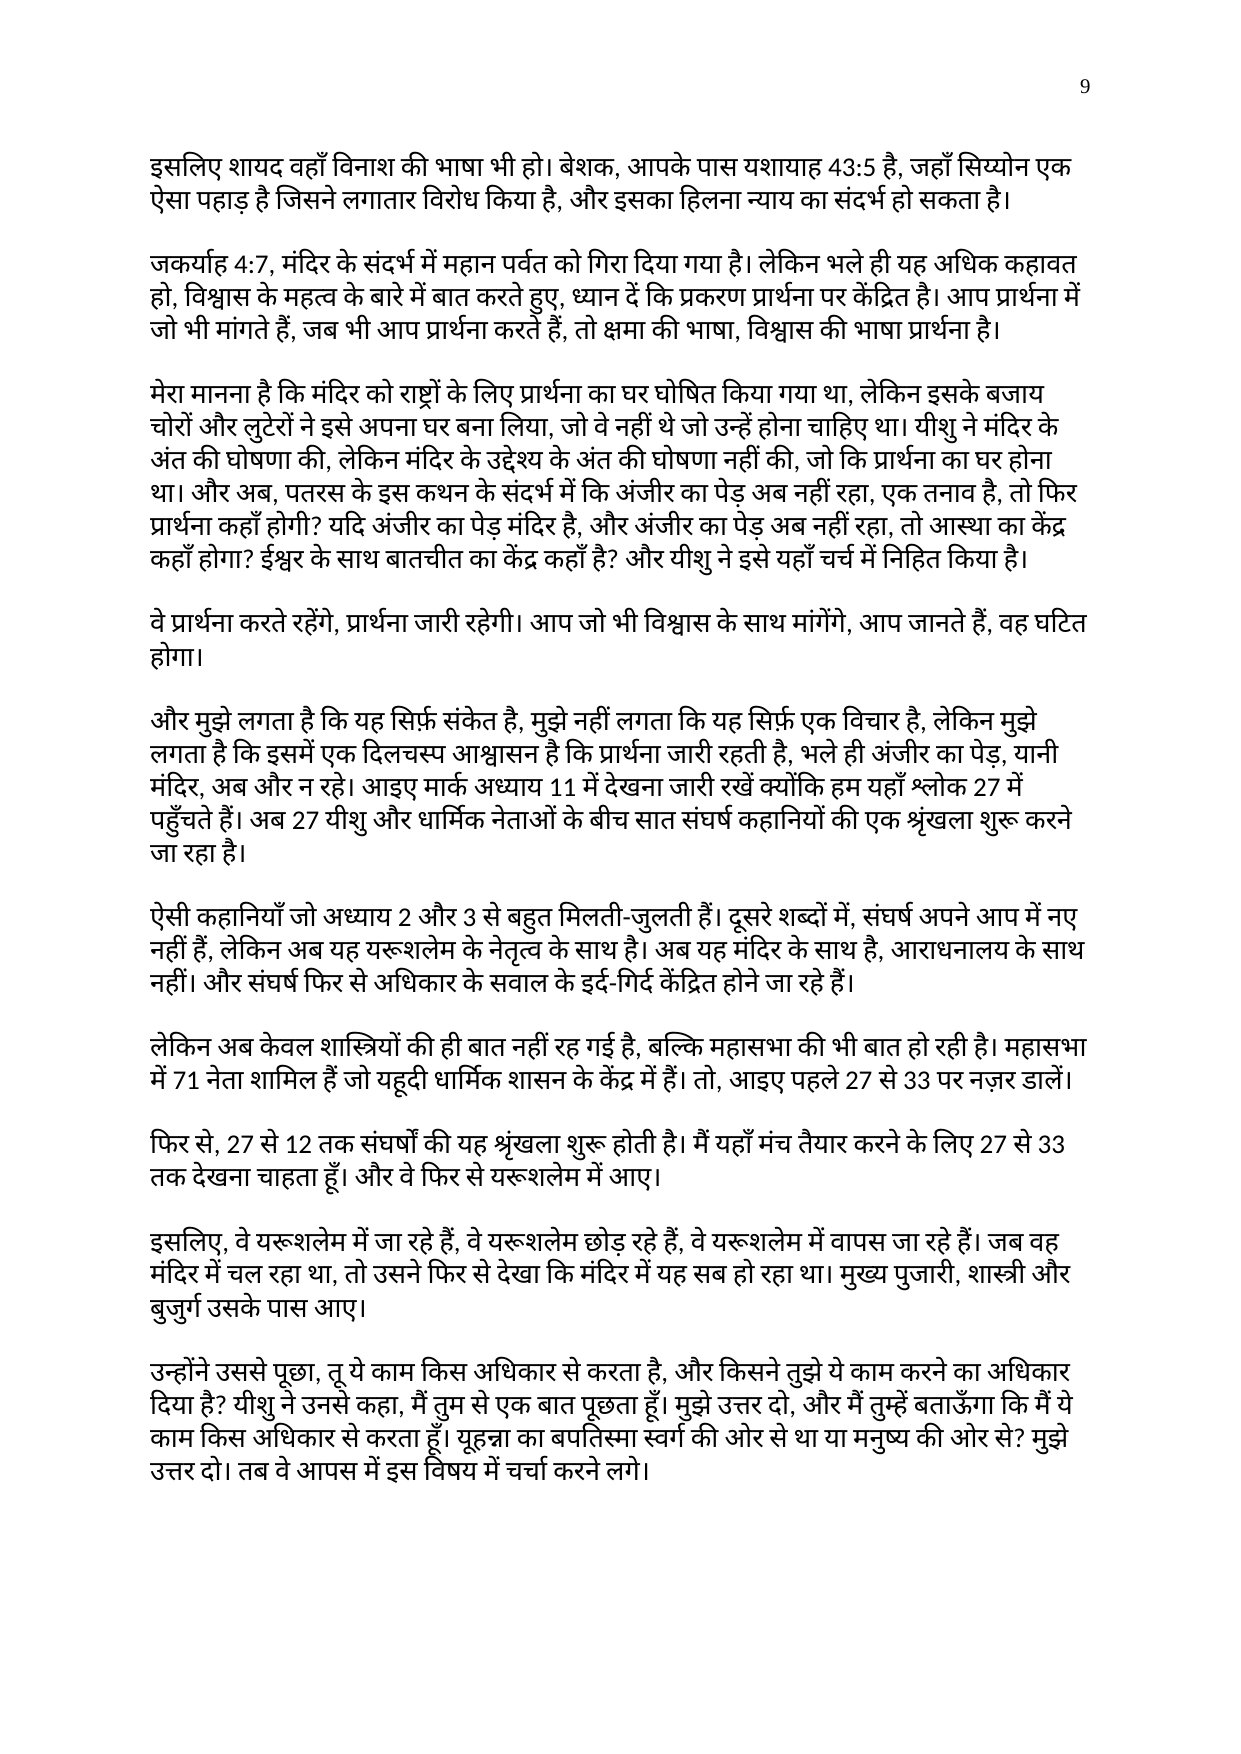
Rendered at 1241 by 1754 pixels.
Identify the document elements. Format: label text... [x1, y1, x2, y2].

text लेकिन अब केवल शास्त्रियों की ही बात नहीं रह गई है, बल्कि महासभा की भी बात हो रही है। महासभा में 71 नेता शामिल हैं जो यहूदी धार्मिक शासन के केंद्र में हैं। तो, आइए पहले 27 से 33 पर नज़र डालें। [150, 1030, 1090, 1096]
text फिर से, 27 से 12 तक संघर्षों की यह श्रृंखला शुरू होती है। मैं यहाँ मंच तैयार करने के लिए 27 से 33 तक देखना चाहता हूँ। और वे फिर से यरूशलेम में आए। [150, 1127, 1090, 1193]
text उन्होंने उससे पूछा, तू ये काम किस अधिकार से करता है, और किसने तुझे ये काम करने का अधिकार दिया है? यीशु ने उनसे कहा, मैं तुम से एक बात पूछता हूँ। मुझे उत्तर दो, और मैं तुम्हें बताऊँगा कि मैं ये काम किस अधिकार से करता हूँ। यूहन्ना का बपतिस्मा स्वर्ग की ओर से था या मनुष्य की ओर से? मुझे उत्तर दो। तब वे आपस में इस विषय में चर्चा करने लगे। [150, 1355, 1090, 1487]
text वे प्रार्थना करते रहेंगे, प्रार्थना जारी रहेगी। आप जो भी विश्वास के साथ मांगेंगे, आप जानते हैं, वह घटित होगा। [150, 607, 1090, 673]
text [150, 150, 1090, 216]
text जकर्याह 4:7, मंदिर के संदर्भ में महान पर्वत को गिरा दिया गया है। लेकिन भले ही यह अधिक कहावत हो, विश्वास के महत्व के बारे में बात करते हुए, ध्यान दें कि प्रकरण प्रार्थना पर केंद्रित है। आप प्रार्थना में जो भी मांगते हैं, जब भी आप प्रार्थना करते हैं, तो क्षमा की भाषा, विश्वास की भाषा प्रार्थना है। [150, 247, 1090, 346]
text और मुझे लगता है कि यह सिर्फ़ संकेत है, मुझे नहीं लगता कि यह सिर्फ़ एक विचार है, लेकिन मुझे लगता है कि इसमें एक दिलचस्प आश्वासन है कि प्रार्थना जारी रहती है, भले ही अंजीर का पेड़, यानी मंदिर, अब और न रहे। आइए मार्क अध्याय 11 में देखना जारी रखें क्योंकि हम यहाँ श्लोक 27 में पहुँचते हैं। अब 27 यीशु और धार्मिक नेताओं के बीच सात संघर्ष कहानियों की एक श्रृंखला शुरू करने जा रहा है। [150, 704, 1090, 869]
text मेरा मानना है कि मंदिर को राष्ट्रों के लिए प्रार्थना का घर घोषित किया गया था, लेकिन इसके बजाय चोरों और लुटेरों ने इसे अपना घर बना लिया, जो वे नहीं थे जो उन्हें होना चाहिए था। यीशु ने मंदिर के अंत की घोषणा की, लेकिन मंदिर के उद्देश्य के अंत की घोषणा नहीं की, जो कि प्रार्थना का घर होना था। और अब, पतरस के इस कथन के संदर्भ में कि अंजीर का पेड़ अब नहीं रहा, एक तनाव है, तो फिर प्रार्थना कहाँ होगी? यदि अंजीर का पेड़ मंदिर है, और अंजीर का पेड़ अब नहीं रहा, तो आस्था का केंद्र कहाँ होगा? ईश्वर के साथ बातचीत का केंद्र कहाँ है? और यीशु ने इसे यहाँ चर्च में निहित किया है। [150, 377, 1090, 576]
text ऐसी कहानियाँ जो अध्याय 2 और 3 से बहुत मिलती-जुलती हैं। दूसरे शब्दों में, संघर्ष अपने आप में नए नहीं हैं, लेकिन अब यह यरूशलेम के नेतृत्व के साथ है। अब यह मंदिर के साथ है, आराधनालय के साथ नहीं। और संघर्ष फिर से अधिकार के सवाल के इर्द-गिर्द केंद्रित होने जा रहे हैं। [150, 900, 1090, 999]
text इसलिए, वे यरूशलेम में जा रहे हैं, वे यरूशलेम छोड़ रहे हैं, वे यरूशलेम में वापस जा रहे हैं। जब वह मंदिर में चल रहा था, तो उसने फिर से देखा कि मंदिर में यह सब हो रहा था। मुख्य पुजारी, शास्त्री और बुजुर्ग उसके पास आए। [150, 1225, 1090, 1324]
